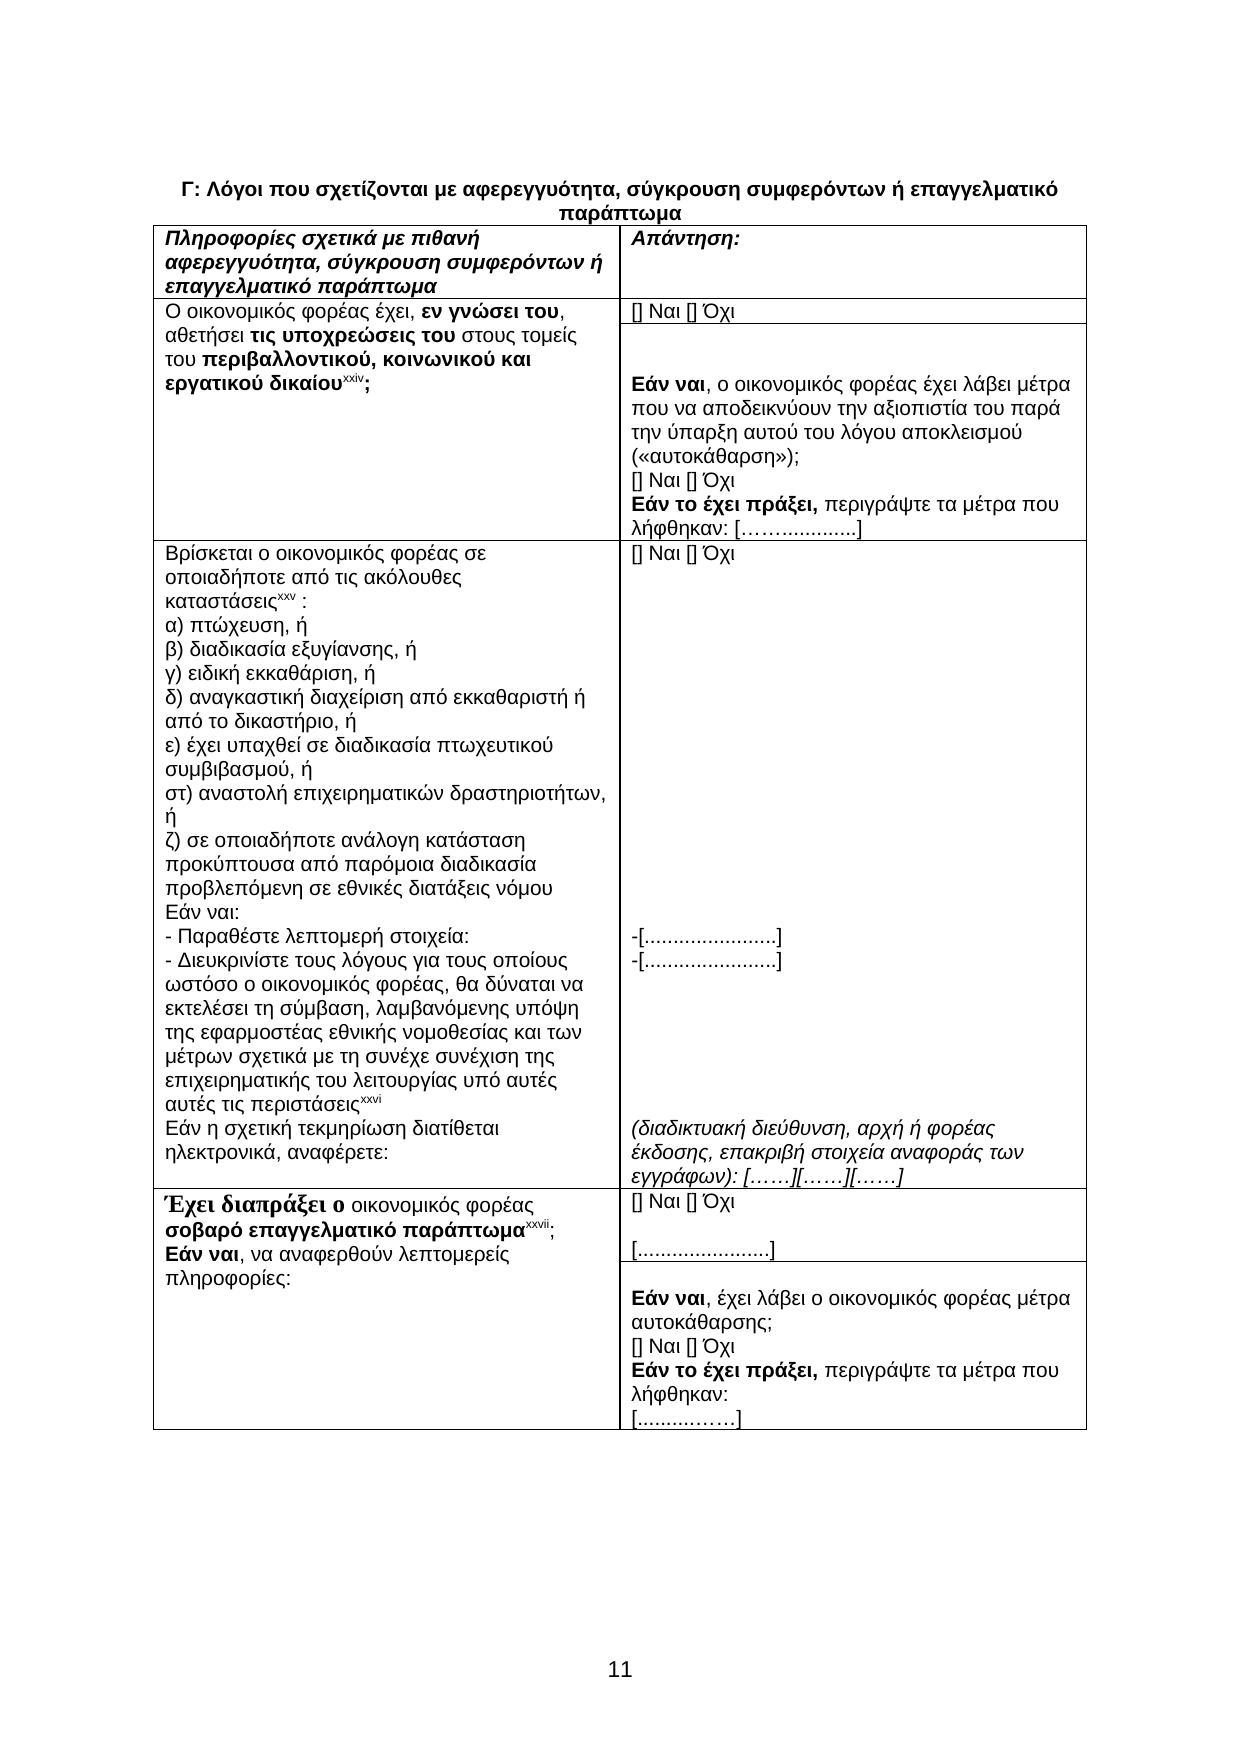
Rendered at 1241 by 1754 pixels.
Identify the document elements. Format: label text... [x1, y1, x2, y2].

table_cell Εάν ναι, έχει λάβει ο οικονομικός φορέας μέτρα αυτοκάθαρσης; [] Ναι [] Όχι Εάν το έχει πράξει, περιγράψτε τα μέτρα που λήφθηκαν: [..........……] [621, 1262, 1086, 1429]
table_cell Ο οικονομικός φορέας έχει, εν γνώσει του, αθετήσει τις υποχρεώσεις του στους τομείς του περιβαλλοντικού, κοινωνικού και εργατικού δικαίου; [154, 299, 619, 540]
table_cell [] Ναι [] Όχι -[.......................] -[.......................] (διαδικτυακή διεύθυνση, αρχή ή φορέας έκδοσης, επακριβή στοιχεία αναφοράς των εγγράφων): [……][……][……] [621, 541, 1086, 1188]
text Γ: Λόγοι που σχετίζονται με αφερεγγυότητα, σύγκρουση συμφερόντων ή επαγγελματικό παράπτωμα [177, 177, 1063, 225]
table_cell Βρίσκεται ο οικονομικός φορέας σε οποιαδήποτε από τις ακόλουθες καταστάσεις : α) πτώχευση, ή β) διαδικασία εξυγίανσης, ή γ) ειδική εκκαθάριση, ή δ) αναγκαστική διαχείριση από εκκαθαριστή ή από το δικαστήριο, ή ε) έχει υπαχθεί σε διαδικασία πτωχευτικού συμβιβασμού, ή στ) αναστολή επιχειρηματικών δραστηριοτήτων, ή ζ) σε οποιαδήποτε ανάλογη κατάσταση προκύπτουσα από παρόμοια διαδικασία προβλεπόμενη σε εθνικές διατάξεις νόμου Εάν ναι: - Παραθέστε λεπτομερή στοιχεία: - Διευκρινίστε τους λόγους για τους οποίους ωστόσο ο οικονομικός φορέας, θα δύναται να εκτελέσει τη σύμβαση, λαμβανόμενης υπόψη της εφαρμοστέας εθνικής νομοθεσίας και των μέτρων σχετικά με τη συνέχε συνέχιση της επιχειρηματικής του λειτουργίας υπό αυτές αυτές τις περιστάσεις Εάν η σχετική τεκμηρίωση διατίθεται ηλεκτρονικά, αναφέρετε: [154, 541, 619, 1188]
table_cell [] Ναι [] Όχι [621, 299, 1086, 323]
table_cell Έχει διαπράξει ο οικονομικός φορέας σοβαρό επαγγελματικό παράπτωμα; Εάν ναι, να αναφερθούν λεπτομερείς πληροφορίες: [154, 1189, 619, 1429]
table_header Απάντηση: [621, 226, 1086, 298]
table_cell Εάν ναι, ο οικονομικός φορέας έχει λάβει μέτρα που να αποδεικνύουν την αξιοπιστία του παρά την ύπαρξη αυτού του λόγου αποκλεισμού («αυτοκάθαρση»); [] Ναι [] Όχι Εάν το έχει πράξει, περιγράψτε τα μέτρα που λήφθηκαν: […….............] [621, 324, 1086, 540]
table_header Πληροφορίες σχετικά με πιθανή αφερεγγυότητα, σύγκρουση συμφερόντων ή επαγγελματικό παράπτωμα [154, 226, 619, 298]
table_cell [] Ναι [] Όχι [.......................] [621, 1189, 1086, 1261]
